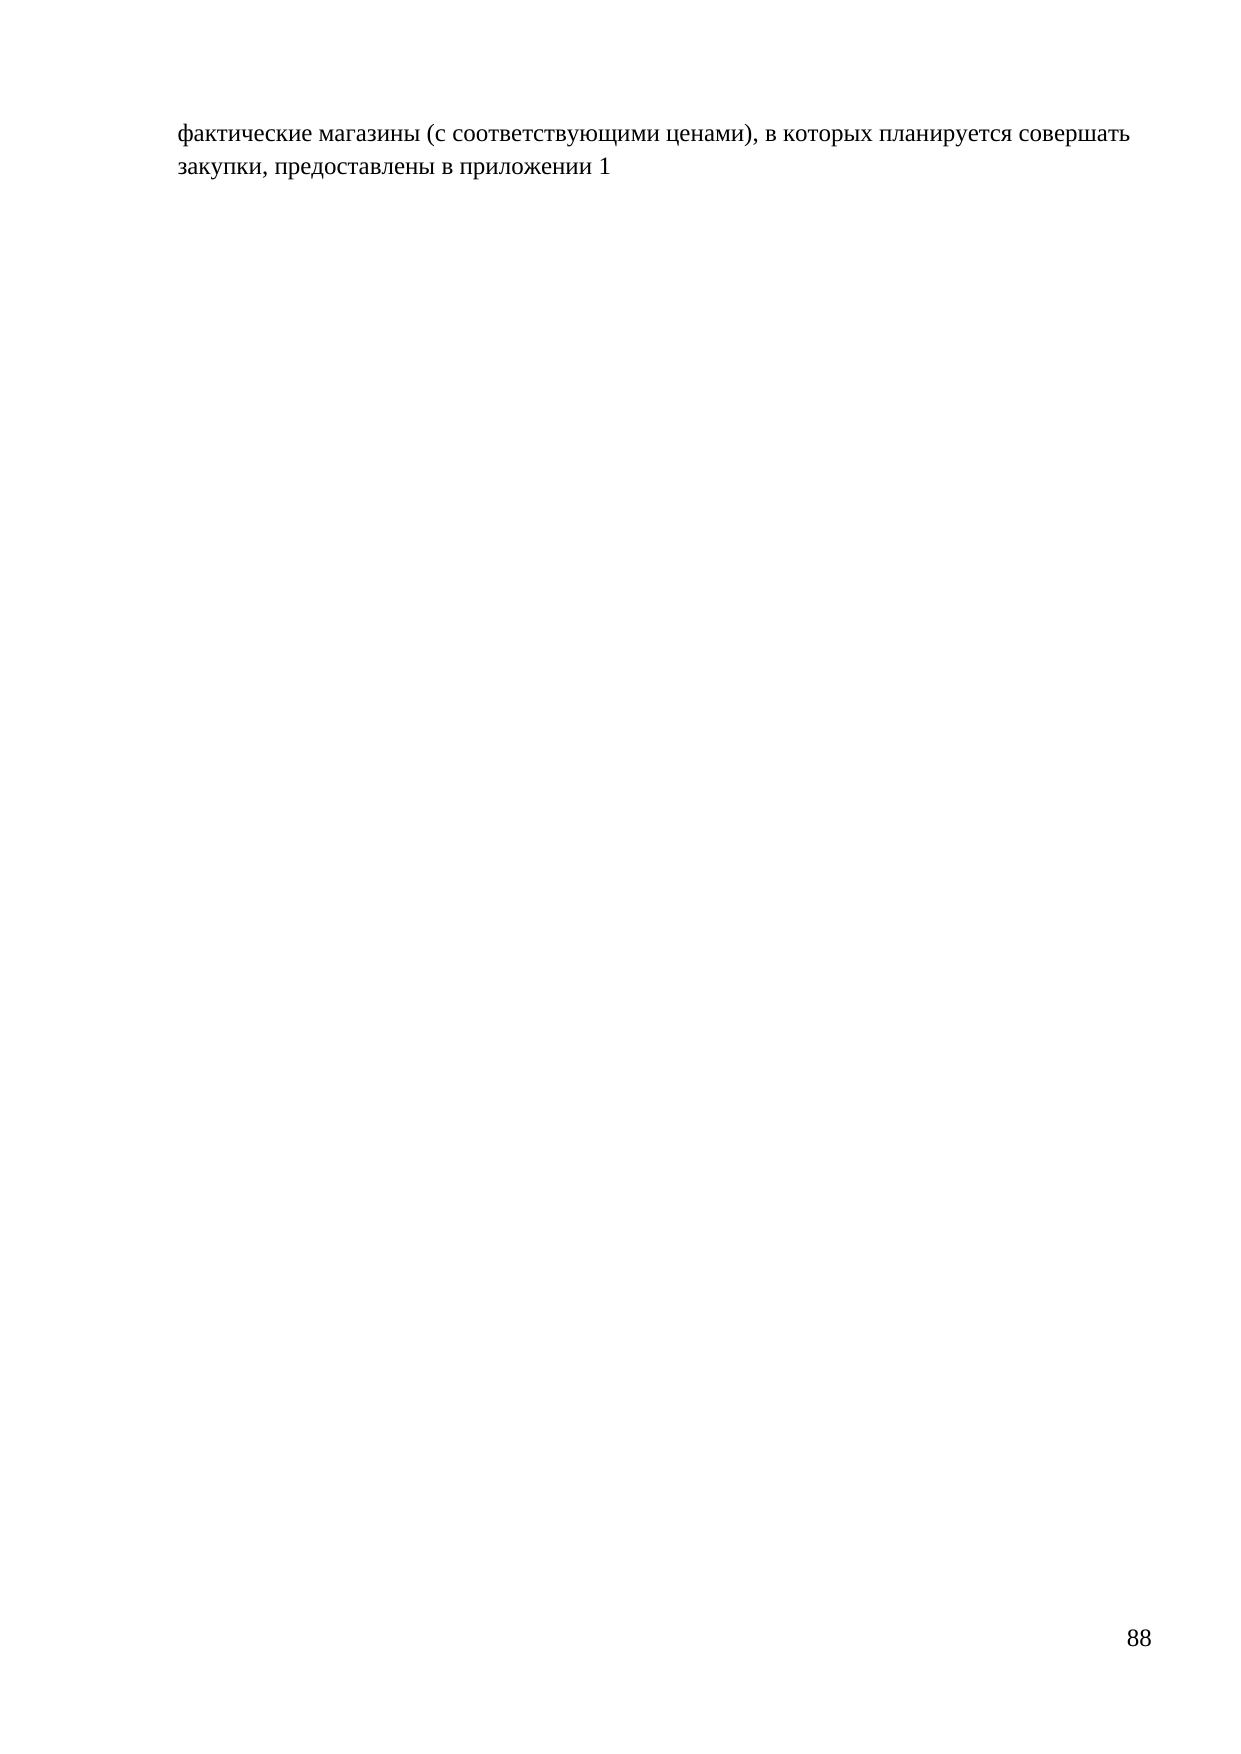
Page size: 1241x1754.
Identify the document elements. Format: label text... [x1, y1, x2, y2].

text Ссылки на фактические магазины (с соответствующими ценами), в которых планируется совершать закупки, предоставлены в приложении 1 [177, 118, 1155, 180]
